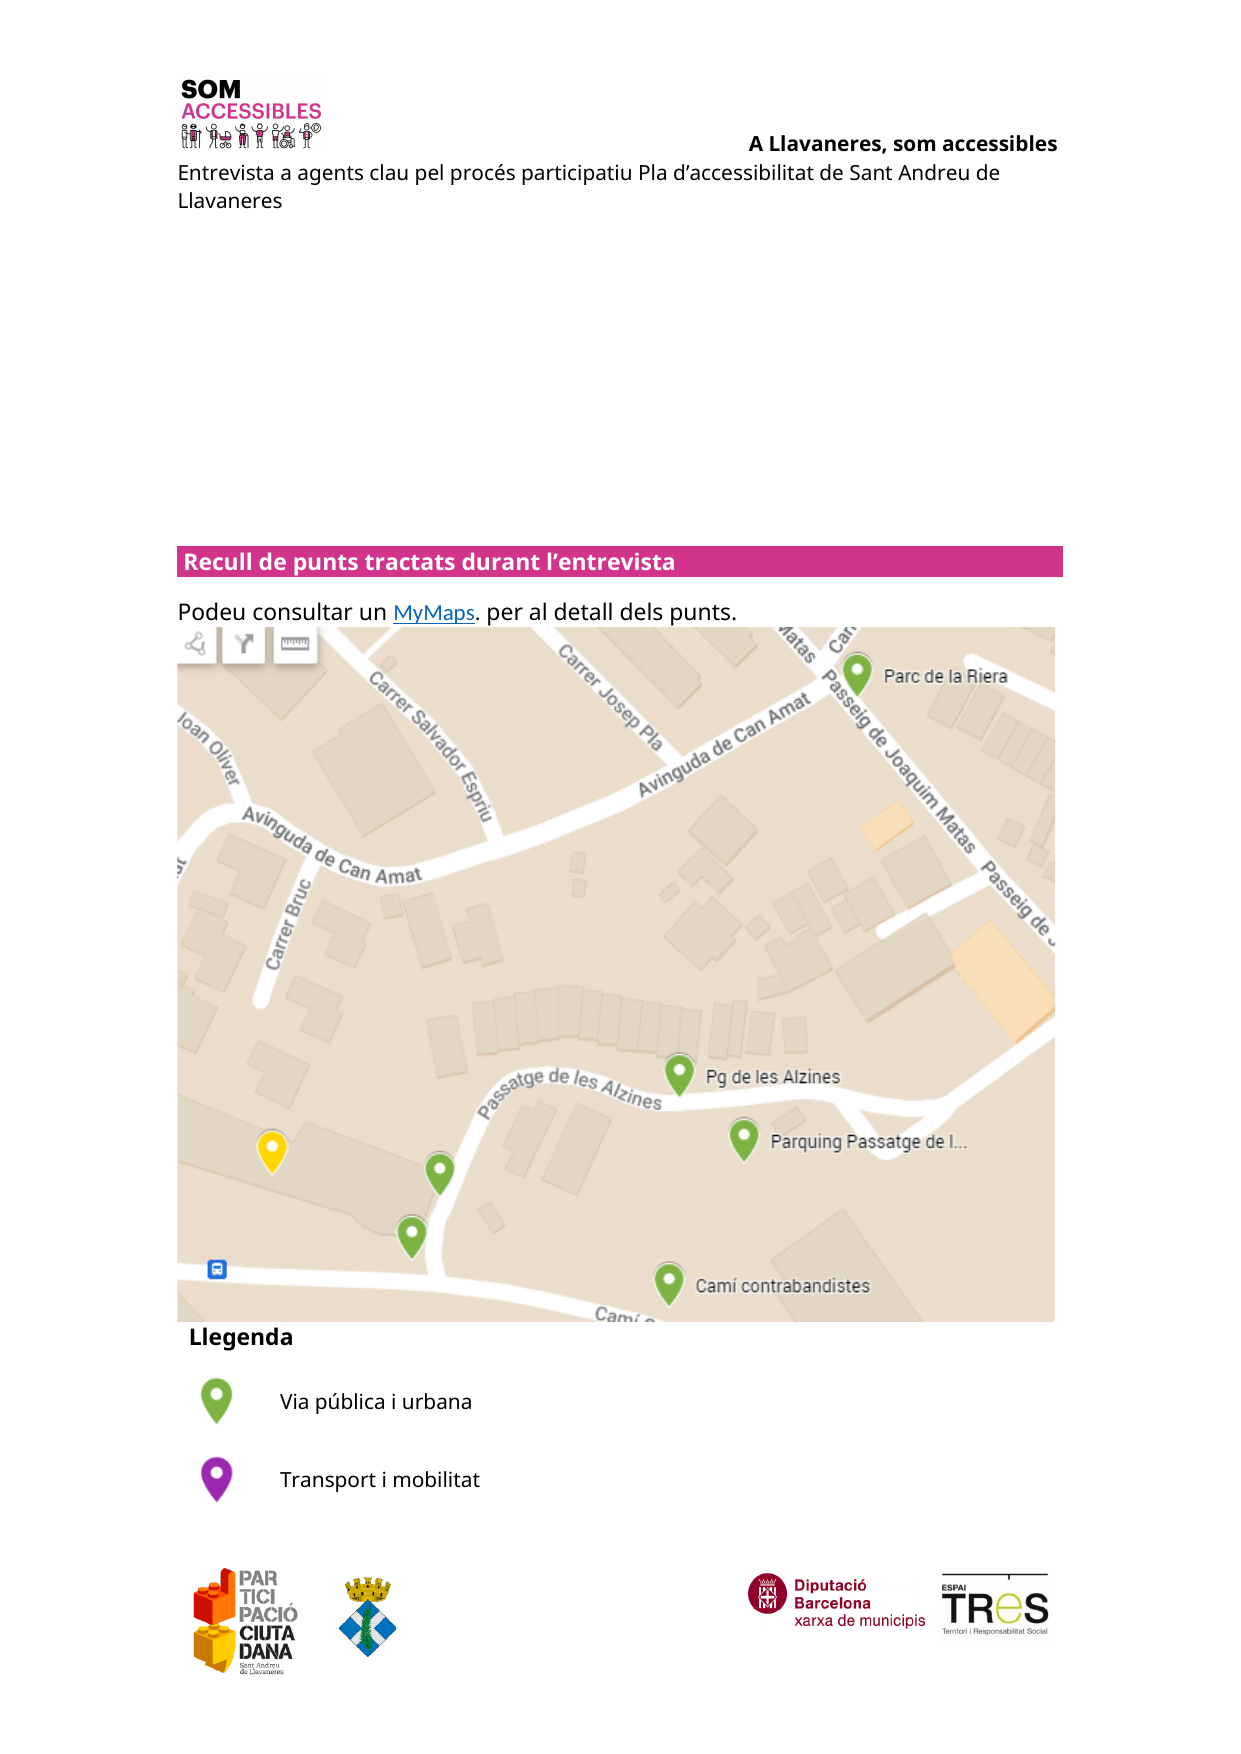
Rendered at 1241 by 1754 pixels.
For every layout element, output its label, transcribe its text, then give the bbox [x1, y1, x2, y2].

picture [935, 1572, 1054, 1647]
picture [747, 1572, 926, 1629]
picture [177, 627, 1056, 1322]
picture [188, 1449, 239, 1509]
text Recull de punts tractats durant l’entrevista [177, 546, 1063, 577]
table_cell [177, 1371, 268, 1449]
picture [177, 1563, 309, 1681]
table_cell [177, 1450, 268, 1528]
picture [338, 1563, 397, 1657]
table_cell Transport i mobilitat [269, 1450, 1062, 1528]
picture [177, 73, 326, 152]
picture [188, 1371, 242, 1431]
text Podeu consultar un MyMaps. per al detall dels punts. [177, 596, 1063, 627]
table_header Llegenda [177, 1321, 1062, 1371]
table_cell Via pública i urbana [269, 1371, 1062, 1449]
